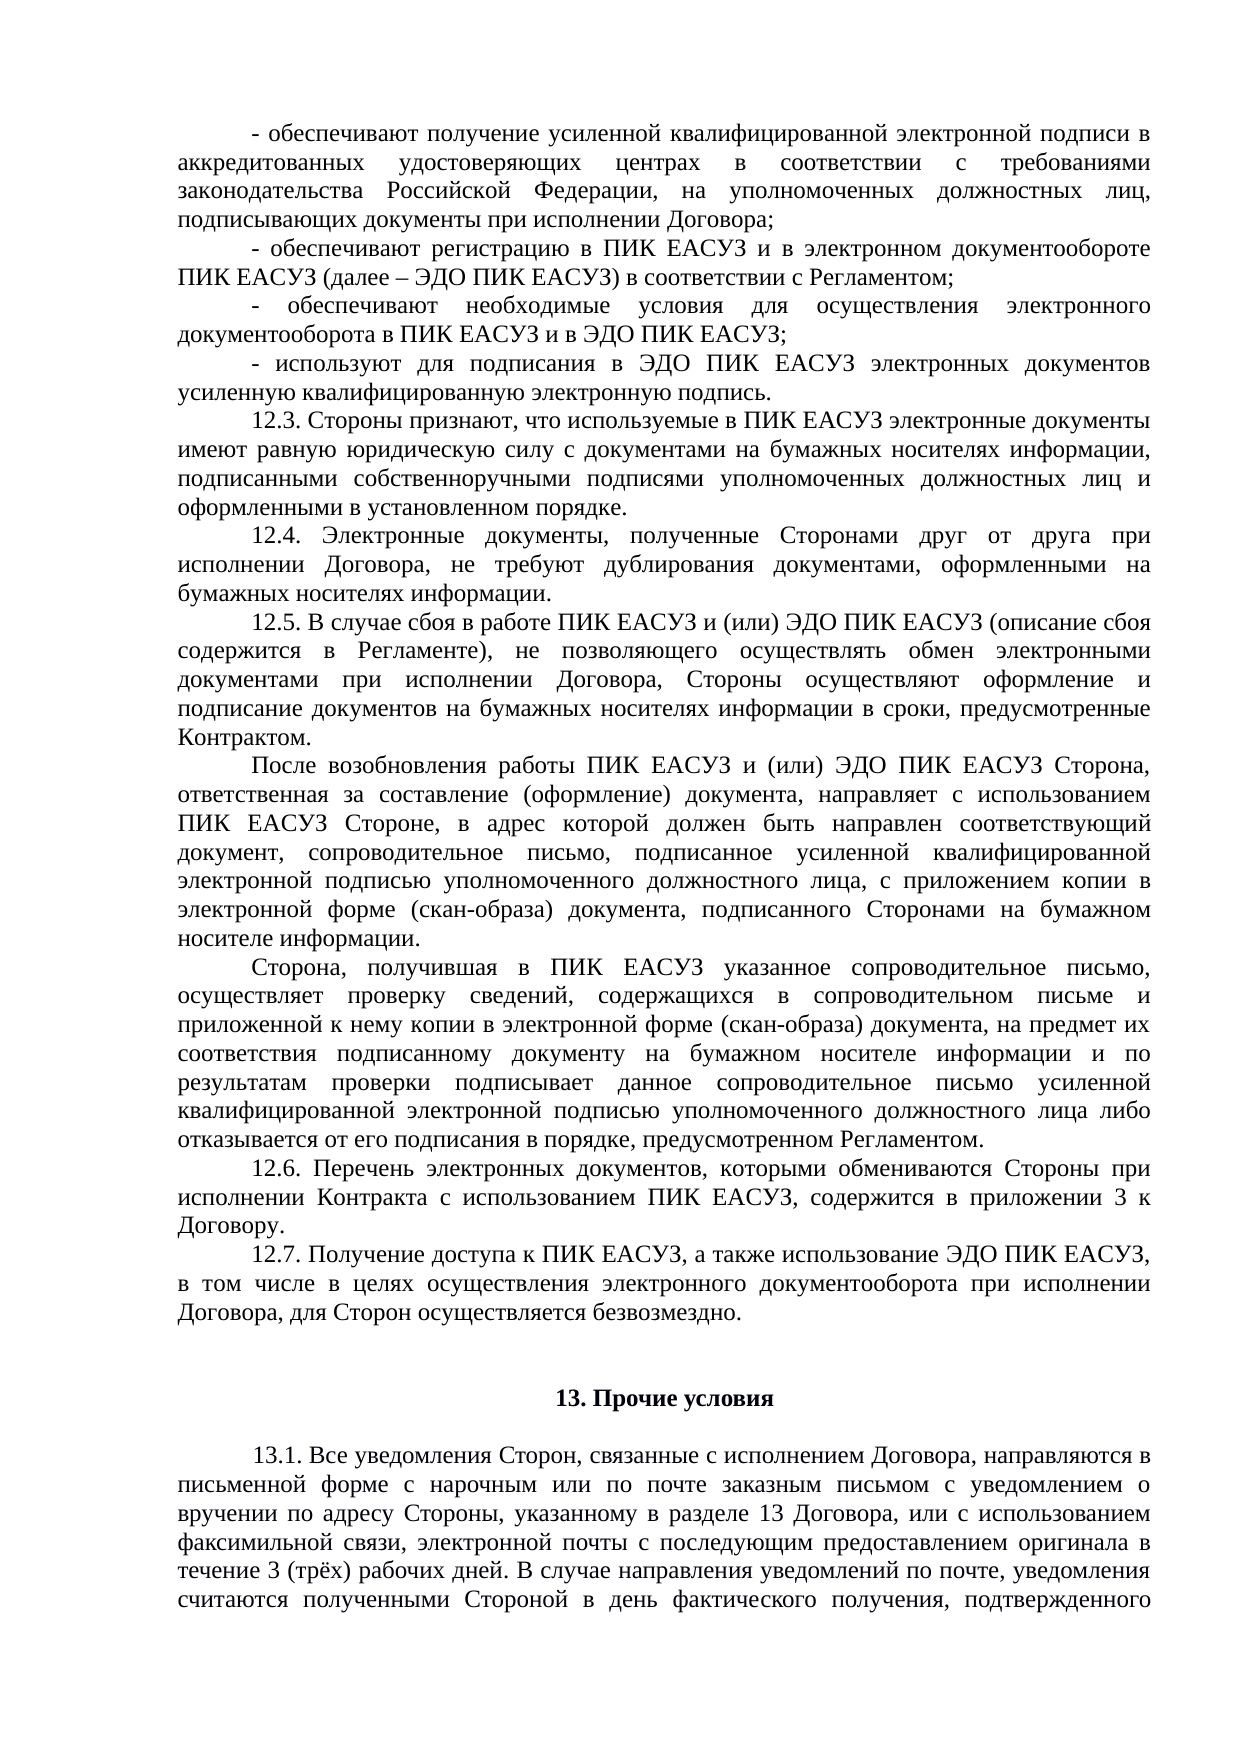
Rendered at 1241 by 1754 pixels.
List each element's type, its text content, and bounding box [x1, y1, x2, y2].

text - используют для подписания в ЭДО ПИК ЕАСУЗ электронных документов усиленную квалифицированную электронную подпись. [177, 348, 1152, 406]
text Сторона, получившая в ПИК ЕАСУЗ указанное сопроводительное письмо, осуществляет проверку сведений, содержащихся в сопроводительном письме и приложенной к нему копии в электронной форме (скан-образа) документа, на предмет их соответствия подписанному документу на бумажном носителе информации и по результатам проверки подписывает данное сопроводительное письмо усиленной квалифицированной электронной подписью уполномоченного должностного лица либо отказывается от его подписания в порядке, предусмотренном Регламентом. [177, 952, 1152, 1153]
text После возобновления работы ПИК ЕАСУЗ и (или) ЭДО ПИК ЕАСУЗ Сторона, ответственная за составление (оформление) документа, направляет с использованием ПИК ЕАСУЗ Стороне, в адрес которой должен быть направлен соответствующий документ, сопроводительное письмо, подписанное усиленной квалифицированной электронной подписью уполномоченного должностного лица, с приложением копии в электронной форме (скан-образа) документа, подписанного Сторонами на бумажном носителе информации. [177, 751, 1152, 952]
list 12.5. В случае сбоя в работе ПИК ЕАСУЗ и (или) ЭДО ПИК ЕАСУЗ (описание сбоя содержится в Регламенте), не позволяющего осуществлять обмен электронными документами при исполнении Договора, Стороны осуществляют оформление и подписание документов на бумажных носителях информации в сроки, предусмотренные Контрактом. [177, 607, 1152, 751]
list 12.6. Перечень электронных документов, которыми обмениваются Стороны при исполнении Контракта с использованием ПИК ЕАСУЗ, содержится в приложении 3 к Договору. [177, 1153, 1152, 1239]
text 13. Прочие условия [177, 1383, 1152, 1412]
list 12.7. Получение доступа к ПИК ЕАСУЗ, а также использование ЭДО ПИК ЕАСУЗ, в том числе в целях осуществления электронного документооборота при исполнении Договора, для Сторон осуществляется безвозмездно. [177, 1239, 1152, 1326]
text - обеспечивают необходимые условия для осуществления электронного документооборота в ПИК ЕАСУЗ и в ЭДО ПИК ЕАСУЗ; [177, 291, 1152, 348]
text - обеспечивают получение усиленной квалифицированной электронной подписи в аккредитованных удостоверяющих центрах в соответствии с требованиями законодательства Российской Федерации, на уполномоченных должностных лиц, подписывающих документы при исполнении Договора; [177, 118, 1152, 233]
text - обеспечивают регистрацию в ПИК ЕАСУЗ и в электронном документообороте ПИК ЕАСУЗ (далее – ЭДО ПИК ЕАСУЗ) в соответствии с Регламентом; [177, 233, 1152, 291]
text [177, 1441, 1152, 1613]
list 12.3. Стороны признают, что используемые в ПИК ЕАСУЗ электронные документы имеют равную юридическую силу с документами на бумажных носителях информации, подписанными собственноручными подписями уполномоченных должностных лиц и оформленными в установленном порядке. [177, 406, 1152, 521]
list 12.4. Электронные документы, полученные Сторонами друг от друга при исполнении Договора, не требуют дублирования документами, оформленными на бумажных носителях информации. [177, 521, 1152, 607]
